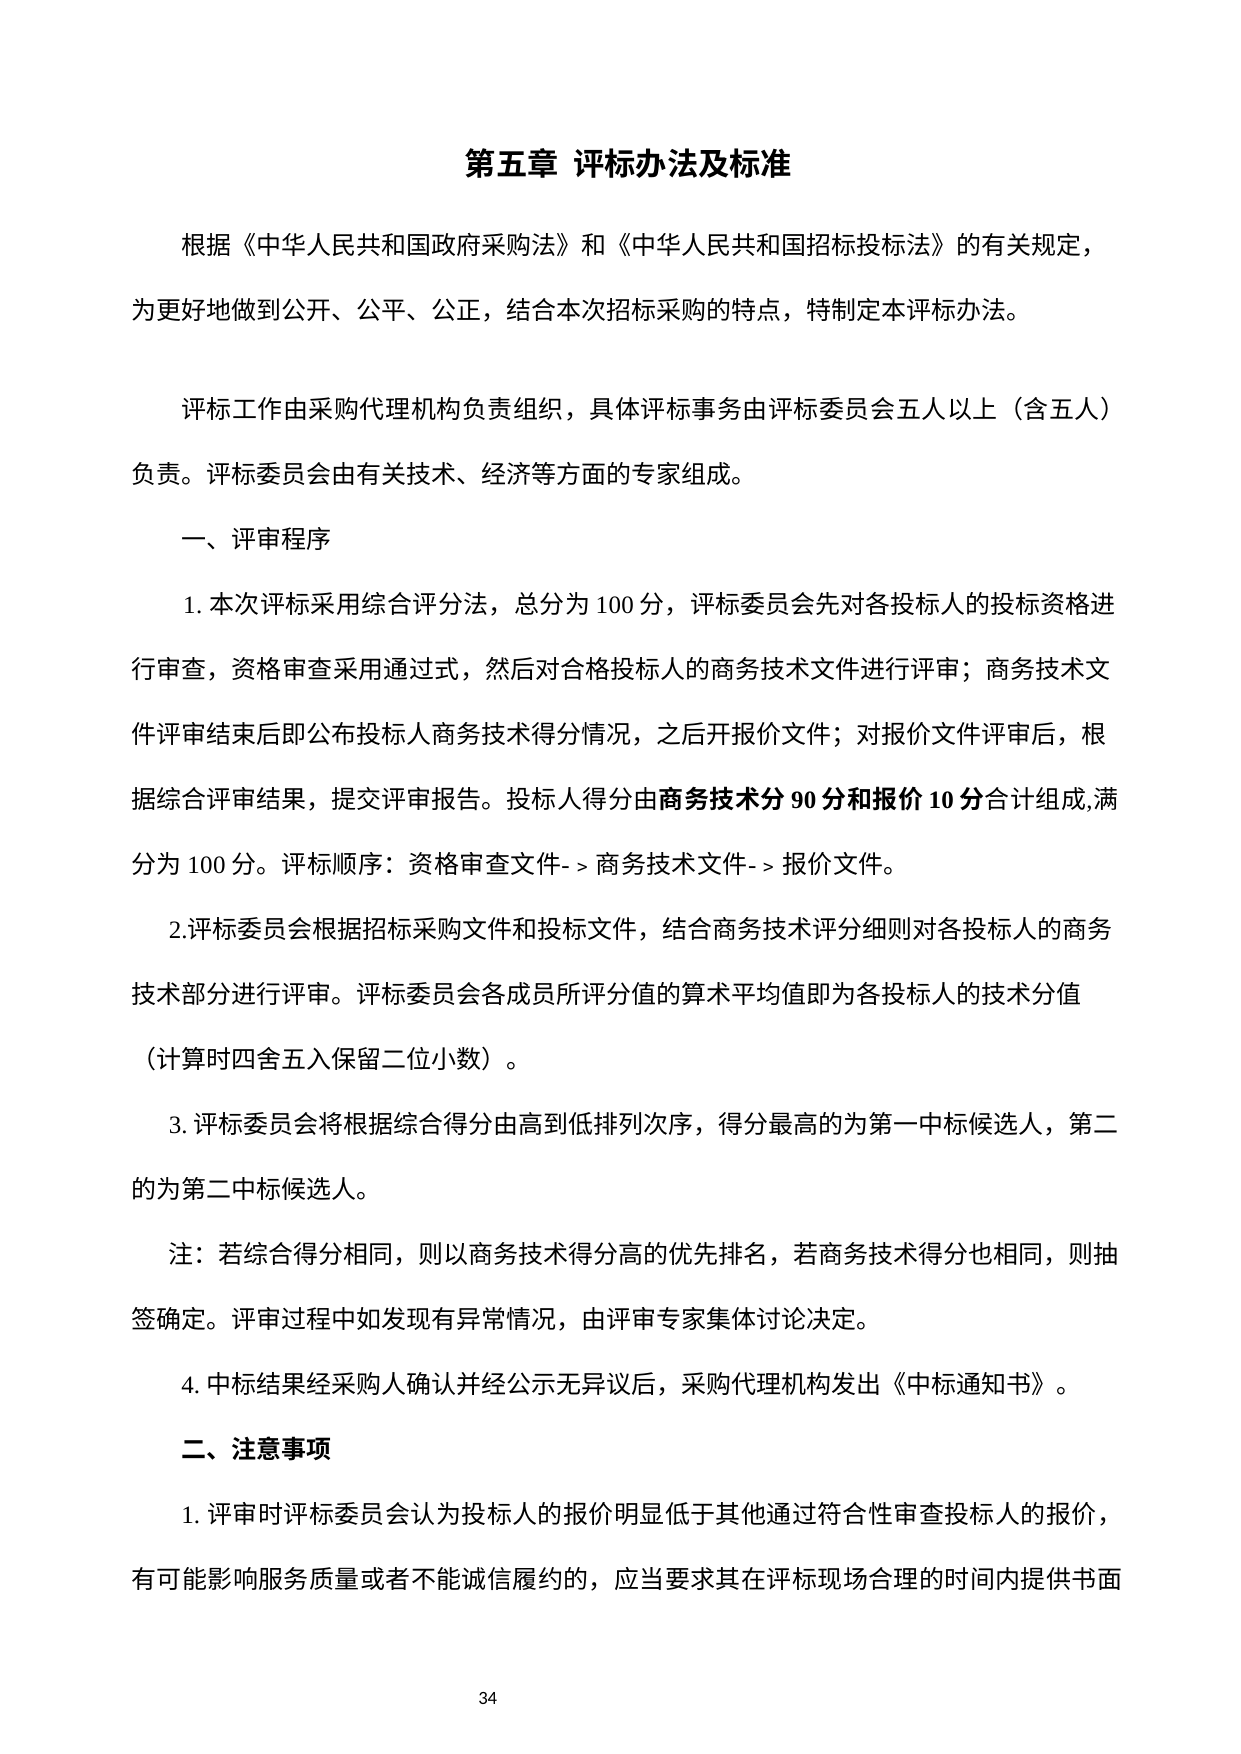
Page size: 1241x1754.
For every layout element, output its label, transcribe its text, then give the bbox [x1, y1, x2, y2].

text 4. 中标结果经采购人确认并经公示无异议后，采购代理机构发出《中标通知书》。 [131, 1350, 1125, 1415]
text 根据《中华人民共和国政府采购法》和《中华人民共和国招标投标法》的有关规定，为更好地做到公开、公平、公正，结合本次招标采购的特点，特制定本评标办法。 [131, 211, 1125, 341]
text 3. 评标委员会将根据综合得分由高到低排列次序，得分最高的为第一中标候选人，第二的为第二中标候选人。 [131, 1090, 1125, 1220]
text 1. 本次评标采用综合评分法，总分为100分，评标委员会先对各投标人的投标资格进行审查，资格审查采用通过式，然后对合格投标人的商务技术文件进行评审；商务技术文件评审结束后即公布投标人商务技术得分情况，之后开报价文件；对报价文件评审后，根据综合评审结果，提交评审报告。投标人得分由商务技术分90分和报价10分合计组成,满分为100分。评标顺序：资格审查文件-﹥商务技术文件-﹥报价文件。 [131, 570, 1125, 895]
subtitle 评标办法及标准 [131, 129, 1125, 194]
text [131, 1480, 1125, 1610]
text 二、注意事项 [131, 1415, 1125, 1480]
text 一、评审程序 [131, 505, 1125, 570]
text 注：若综合得分相同，则以商务技术得分高的优先排名，若商务技术得分也相同，则抽签确定。评审过程中如发现有异常情况，由评审专家集体讨论决定。 [131, 1220, 1125, 1350]
text 评标工作由采购代理机构负责组织，具体评标事务由评标委员会五人以上（含五人）负责。评标委员会由有关技术、经济等方面的专家组成。 [131, 375, 1125, 505]
text 2.评标委员会根据招标采购文件和投标文件，结合商务技术评分细则对各投标人的商务技术部分进行评审。评标委员会各成员所评分值的算术平均值即为各投标人的技术分值（计算时四舍五入保留二位小数）。 [131, 895, 1125, 1090]
